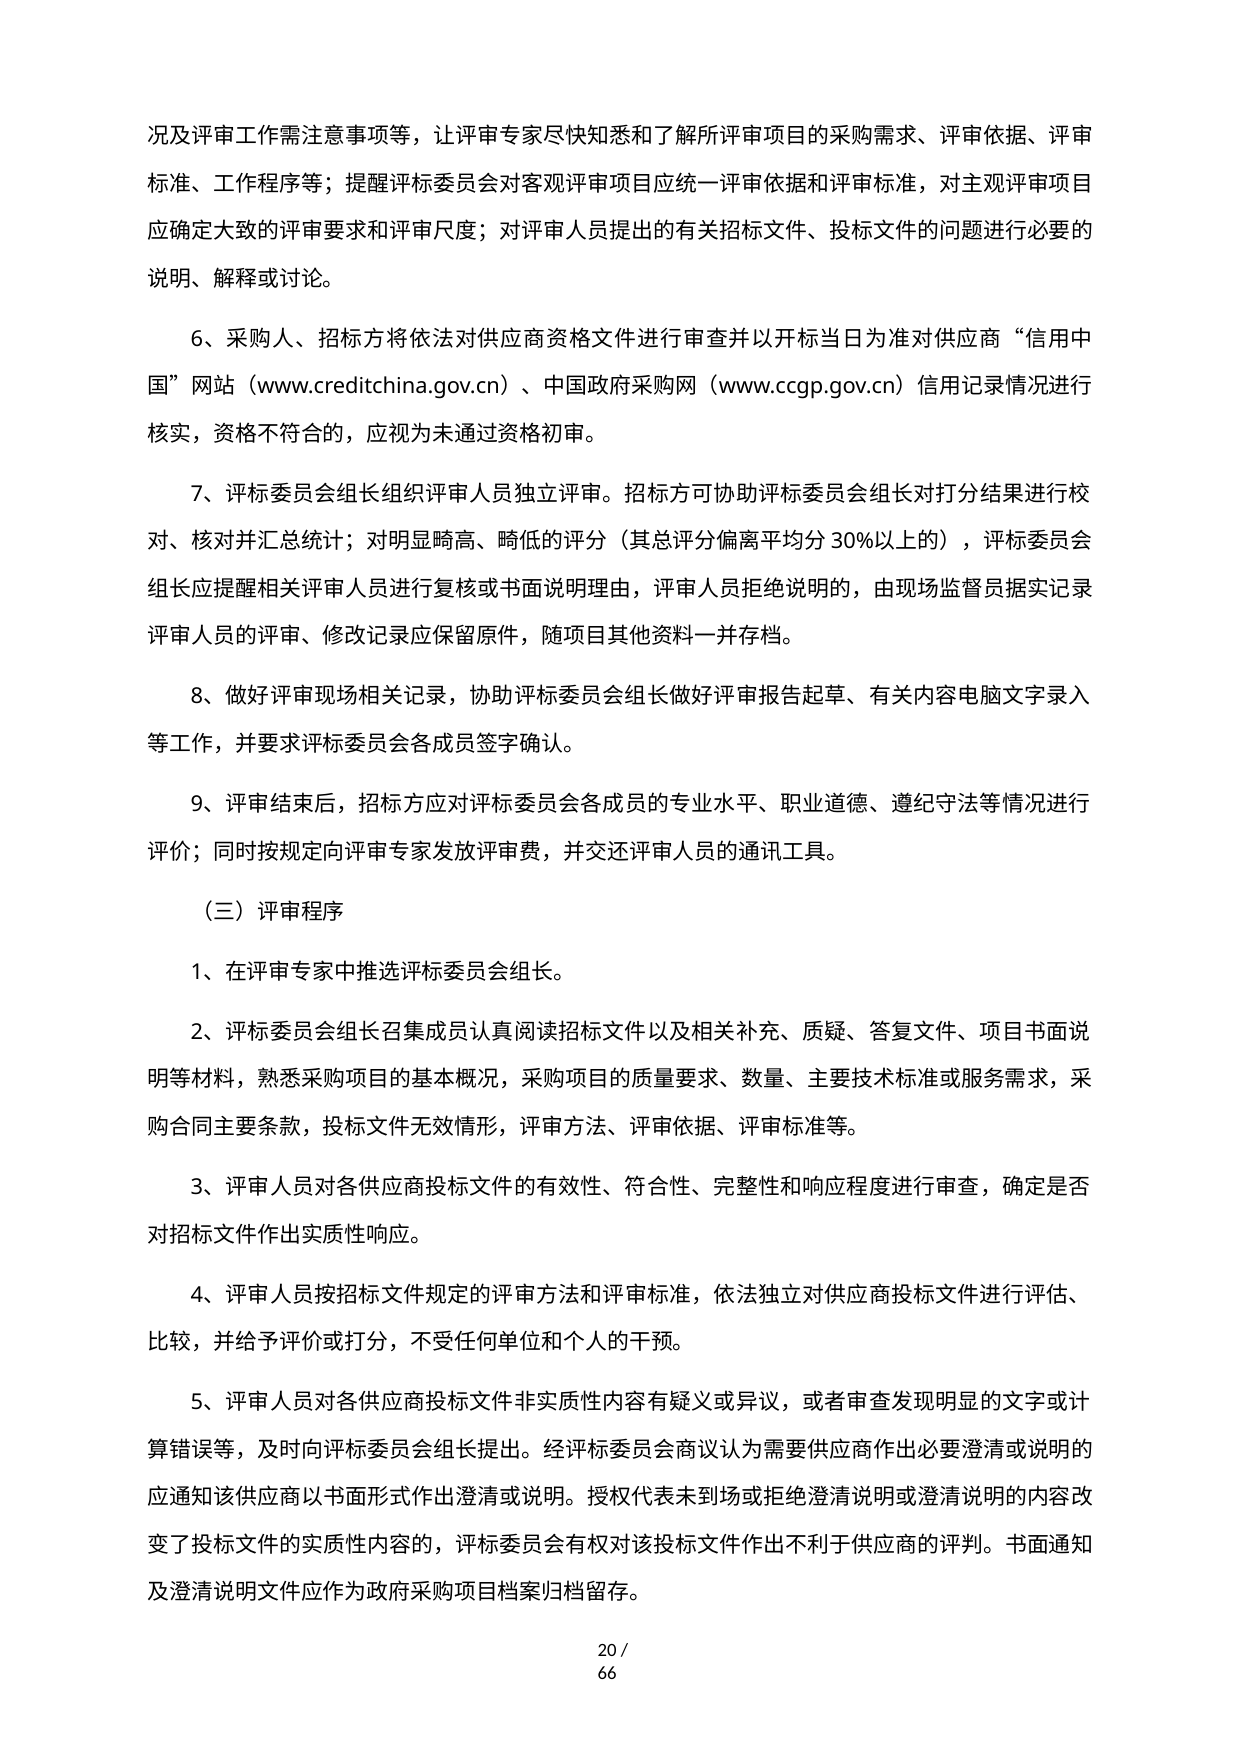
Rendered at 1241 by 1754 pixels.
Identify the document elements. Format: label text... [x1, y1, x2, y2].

text 2、评标委员会组长召集成员认真阅读招标文件以及相关补充、质疑、答复文件、项目书面说明等材料，熟悉采购项目的基本概况，采购项目的质量要求、数量、主要技术标准或服务需求，采购合同主要条款，投标文件无效情形，评审方法、评审依据、评审标准等。 [148, 1014, 1093, 1141]
text 6、采购人、招标方将依法对供应商资格文件进行审查并以开标当日为准对供应商“信用中国”网站（www.creditchina.gov.cn）、中国政府采购网（www.ccgp.gov.cn）信用记录情况进行核实，资格不符合的，应视为未通过资格初审。 [148, 321, 1093, 447]
text 8、做好评审现场相关记录，协助评标委员会组长做好评审报告起草、有关内容电脑文字录入等工作，并要求评标委员会各成员签字确认。 [148, 678, 1093, 758]
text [148, 118, 1093, 292]
text 9、评审结束后，招标方应对评标委员会各成员的专业水平、职业道德、遵纪守法等情况进行评价；同时按规定向评审专家发放评审费，并交还评审人员的通讯工具。 [148, 786, 1093, 865]
text 1、在评审专家中推选评标委员会组长。 [148, 954, 1093, 986]
text 5、评审人员对各供应商投标文件非实质性内容有疑义或异议，或者审查发现明显的文字或计算错误等，及时向评标委员会组长提出。经评标委员会商议认为需要供应商作出必要澄清或说明的，应通知该供应商以书面形式作出澄清或说明。授权代表未到场或拒绝澄清说明或澄清说明的内容改变了投标文件的实质性内容的，评标委员会有权对该投标文件作出不利于供应商的评判。书面通知及澄清说明文件应作为政府采购项目档案归档留存。 [148, 1384, 1093, 1606]
text （三）评审程序 [148, 894, 1093, 925]
text 3、评审人员对各供应商投标文件的有效性、符合性、完整性和响应程度进行审查，确定是否对招标文件作出实质性响应。 [148, 1169, 1093, 1248]
text 7、评标委员会组长组织评审人员独立评审。招标方可协助评标委员会组长对打分结果进行校对、核对并汇总统计；对明显畸高、畸低的评分（其总评分偏离平均分30%以上的），评标委员会组长应提醒相关评审人员进行复核或书面说明理由，评审人员拒绝说明的，由现场监督员据实记录；评审人员的评审、修改记录应保留原件，随项目其他资料一并存档。 [148, 476, 1093, 650]
text 4、评审人员按招标文件规定的评审方法和评审标准，依法独立对供应商投标文件进行评估、比较，并给予评价或打分，不受任何单位和个人的干预。 [148, 1277, 1093, 1356]
